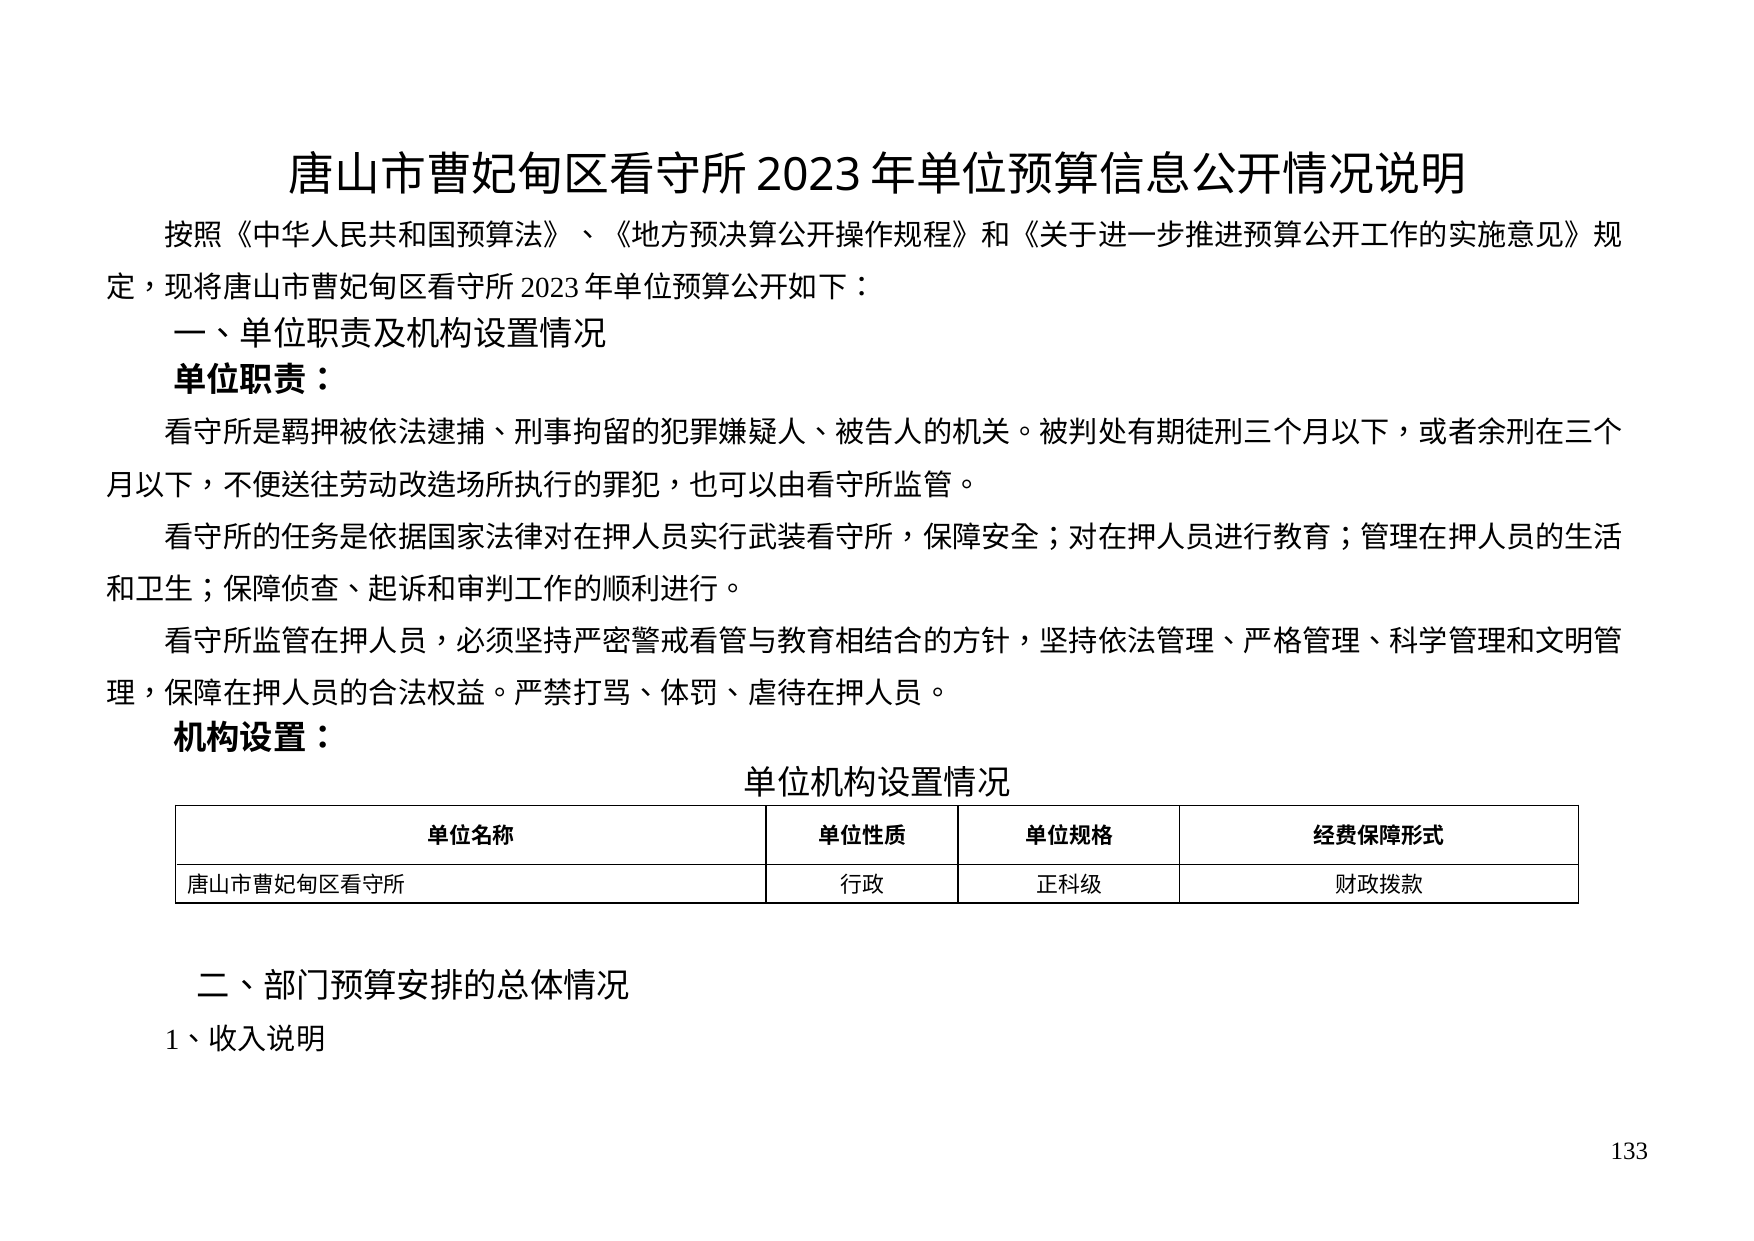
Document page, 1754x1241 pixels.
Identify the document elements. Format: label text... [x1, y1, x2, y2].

text 单位机构设置情况 [106, 759, 1648, 804]
text 一、单位职责及机构设置情况 [106, 309, 1648, 355]
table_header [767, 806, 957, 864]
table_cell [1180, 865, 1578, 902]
text 按照《中华人民共和国预算法》、《地方预决算公开操作规程》和《关于进一步推进预算公开工作的实施意见》规定，现将唐山市曹妃甸区看守所2023年单位预算公开如下： [106, 204, 1648, 308]
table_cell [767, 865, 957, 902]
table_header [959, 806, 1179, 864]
text 机构设置： [106, 714, 1648, 759]
text 唐山市曹妃甸区看守所2023年单位预算信息公开情况说明 [106, 142, 1648, 204]
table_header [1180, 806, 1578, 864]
text 看守所的任务是依据国家法律对在押人员实行武装看守所，保障安全；对在押人员进行教育；管理在押人员的生活和卫生；保障侦查、起诉和审判工作的顺利进行。 [106, 505, 1648, 609]
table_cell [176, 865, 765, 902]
text 1、收入说明 [106, 1008, 1648, 1060]
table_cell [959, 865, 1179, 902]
text 二、部门预算安排的总体情况 [106, 956, 1648, 1008]
text 看守所监管在押人员，必须坚持严密警戒看管与教育相结合的方针，坚持依法管理、严格管理、科学管理和文明管理，保障在押人员的合法权益。严禁打骂、体罚、虐待在押人员。 [106, 609, 1648, 714]
text 单位职责： [106, 356, 1648, 401]
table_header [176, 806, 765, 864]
text 看守所是羁押被依法逮捕、刑事拘留的犯罪嫌疑人、被告人的机关。被判处有期徒刑三个月以下，或者余刑在三个月以下，不便送往劳动改造场所执行的罪犯，也可以由看守所监管。 [106, 401, 1648, 505]
